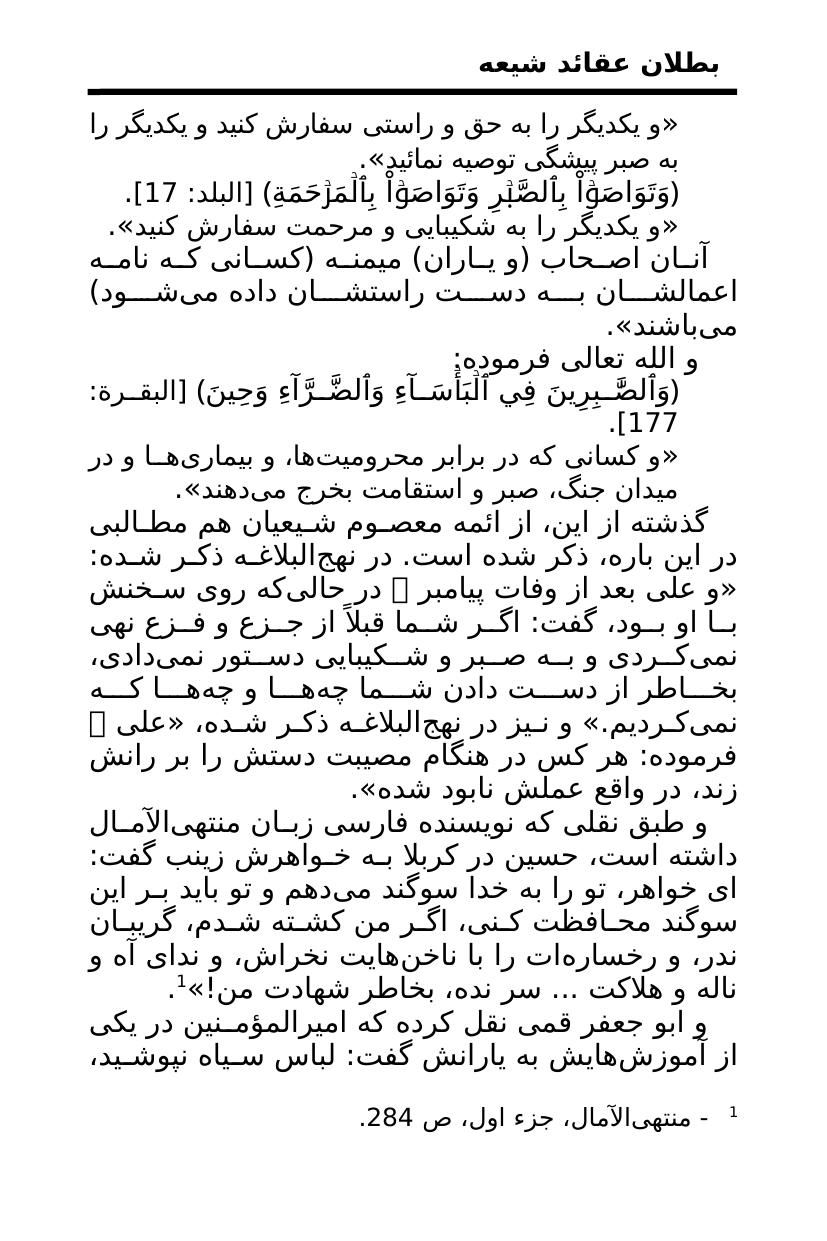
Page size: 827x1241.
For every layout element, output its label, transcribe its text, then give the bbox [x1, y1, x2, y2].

text آنان اصحاب (و یاران) میمنه (كسانی كه نامه اعمالشان به دست راستشان داده می‌شود) می‌باشند». [89, 242, 738, 342]
text «و كسانی كه در برابر محرومیت‌ها، و بیماری‌ها و در میدان جنگ، صبر و استقامت بخرج می‌دهند». [89, 439, 679, 506]
text و طبق نقلی كه نویسنده فارسی زبان منتهی‌الآمال داشته است، حسین در كربلا به خواهرش زینب گفت: ‌ای خواهر، تو را به خدا سوگند می‌دهم و تو باید بر این سوگند محافظت كنی، اگر من كشته شدم، گریبان ندر، و رخساره‌ات را با ناخن‌هایت نخراش، و ندای آه و ناله و هلاكت ... سر نده، بخاطر شهادت من!». [89, 806, 738, 1005]
text «و یكدیگر را به شكیبایی و مرحمت سفارش كنید». [89, 209, 679, 242]
text «و یكدیگر را به حق و راستی سفارش كنید و یكدیگر را به صبر پیشگی توصیه نمائید». [89, 106, 679, 176]
text و الله تعالی فرموده:‌ [89, 342, 738, 375]
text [89, 1005, 738, 1072]
text ﴿وَتَوَاصَوۡاْ بِٱلصَّبۡرِ وَتَوَاصَوۡاْ بِٱلۡمَرۡحَمَةِ﴾ [البلد: 17]. [89, 177, 679, 209]
text ﴿وَٱلصَّٰبِرِينَ فِي ٱلۡبَأۡسَآءِ وَٱلضَّرَّآءِ وَحِينَ﴾ [البقرة: 177]. [89, 375, 679, 439]
text گذشته از این، از ائمه معصوم شیعیان هم مطالبی در این باره، ذكر شده است. در نهج‌البلاغه ذكر شده: «و علی بعد از وفات پیامبر در حالی‌كه روی سخنش با او بود، گفت: اگر شما قبلاً از جزع و فزع نهی نمی‌كردی و به صبر و شكیبایی دستور نمی‌دادی، بخاطر از دست دادن شما چه‌ها و چه‌ها كه نمی‌كردیم.» و نیز در نهج‌البلاغه ذكر شده، «علی فرموده: هر كس در هنگام مصیبت دستش را بر رانش زند، ‌در واقع عملش نابود شده». [89, 506, 738, 806]
